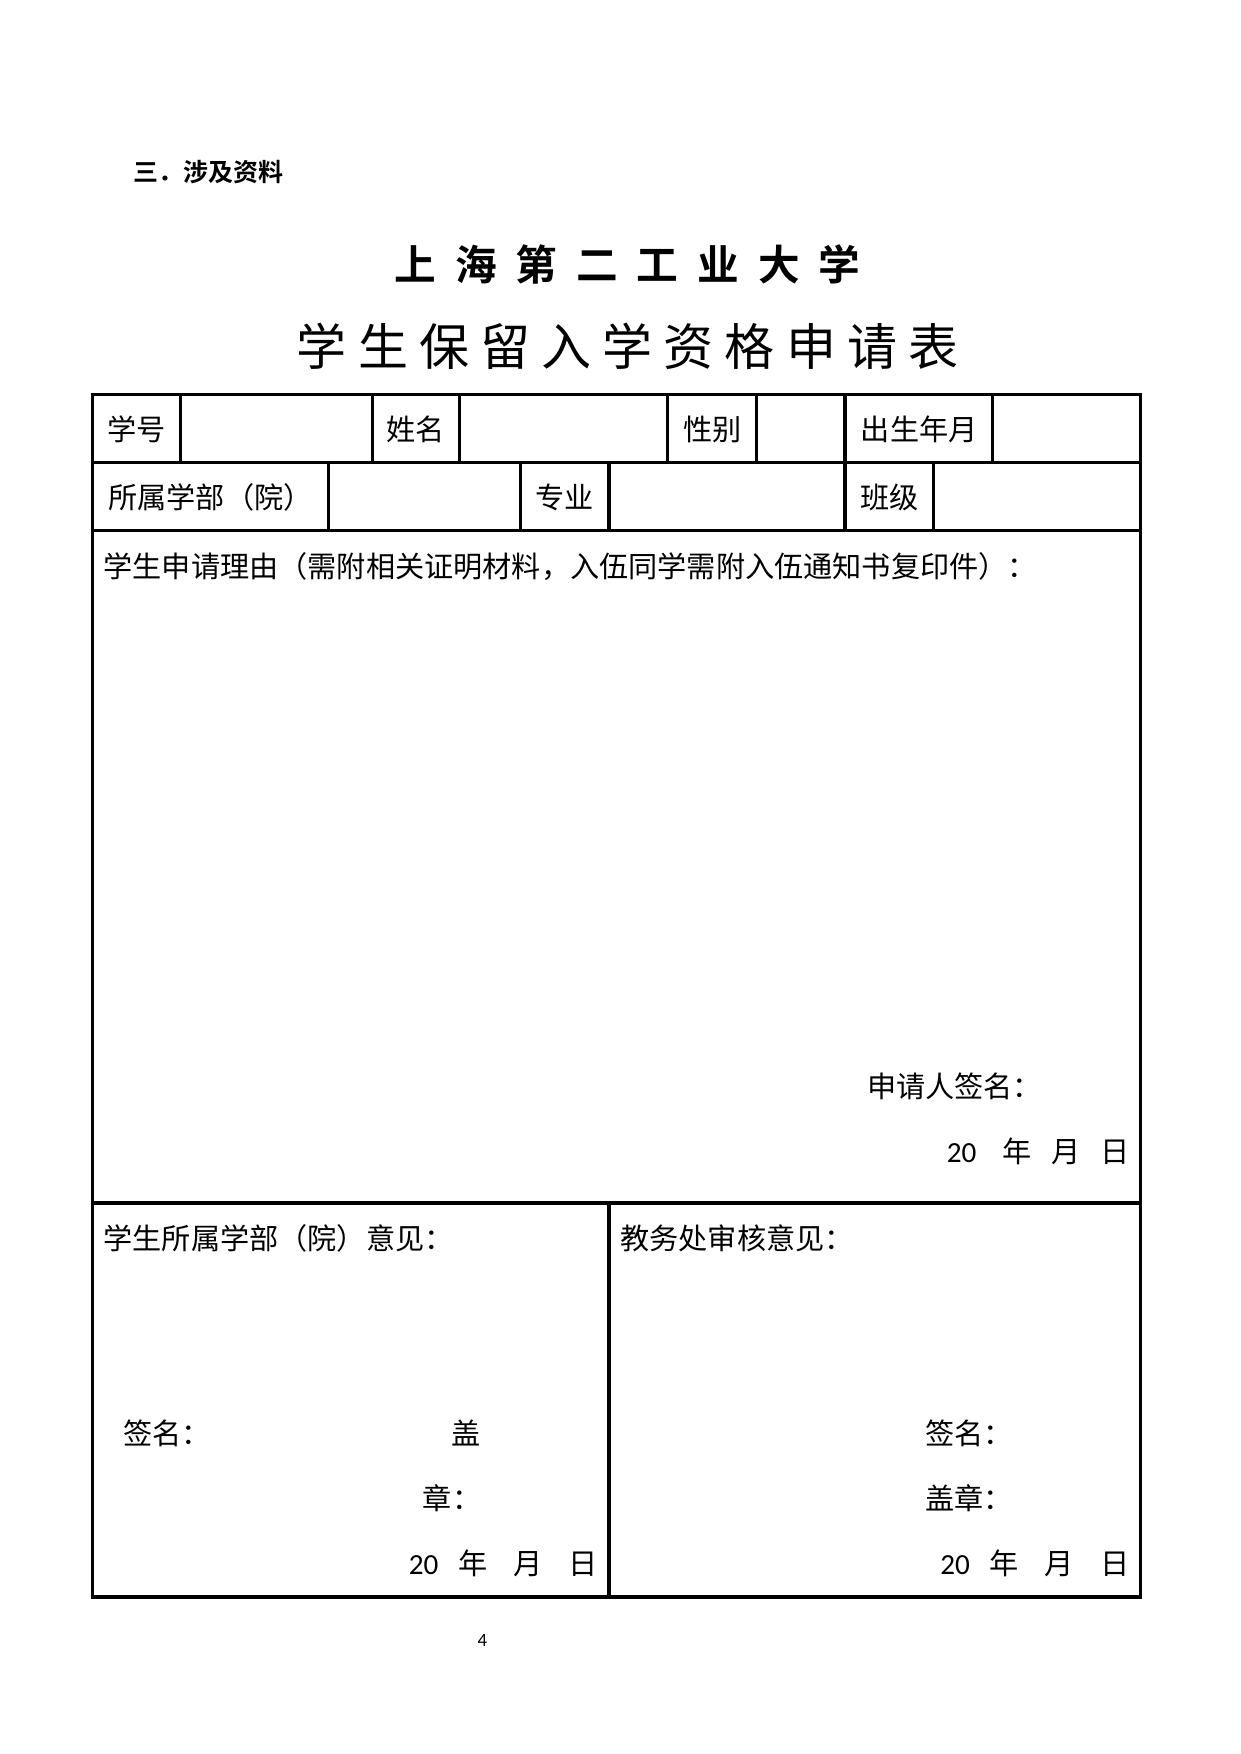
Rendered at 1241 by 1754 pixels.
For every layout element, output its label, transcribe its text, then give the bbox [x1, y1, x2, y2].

table_cell 专业 [522, 464, 607, 529]
table_header 学号 [94, 396, 179, 461]
table_cell [330, 464, 519, 529]
table_cell 学生申请理由（需附相关证明材料，入伍同学需附入伍通知书复印件）： 申请人签名： 20 年 月 日 [94, 532, 1139, 1201]
table_header [461, 396, 666, 461]
table_header 姓名 [374, 396, 458, 461]
text 上 海 第 二 工 业 大 学 [133, 230, 1122, 295]
table_cell [935, 464, 1139, 529]
table_cell 教务处审核意见： 签名： 盖章： 20 年 月 日 [611, 1205, 1139, 1595]
text 三．涉及资料 [133, 138, 1122, 203]
text 学 生 保 留 入 学 资 格 申 请 表 [133, 295, 1122, 392]
table_header 性别 [669, 396, 755, 461]
table_header [994, 396, 1139, 461]
table_header [182, 396, 371, 461]
table_cell 班级 [847, 464, 932, 529]
table_cell 学生所属学部（院）意见： 签名： 盖章： 20 年 月 日 [94, 1205, 607, 1595]
table_cell 所属学部（院） [94, 464, 327, 529]
table_cell [611, 464, 843, 529]
table_header [758, 396, 843, 461]
table_header 出生年月 [847, 396, 991, 461]
